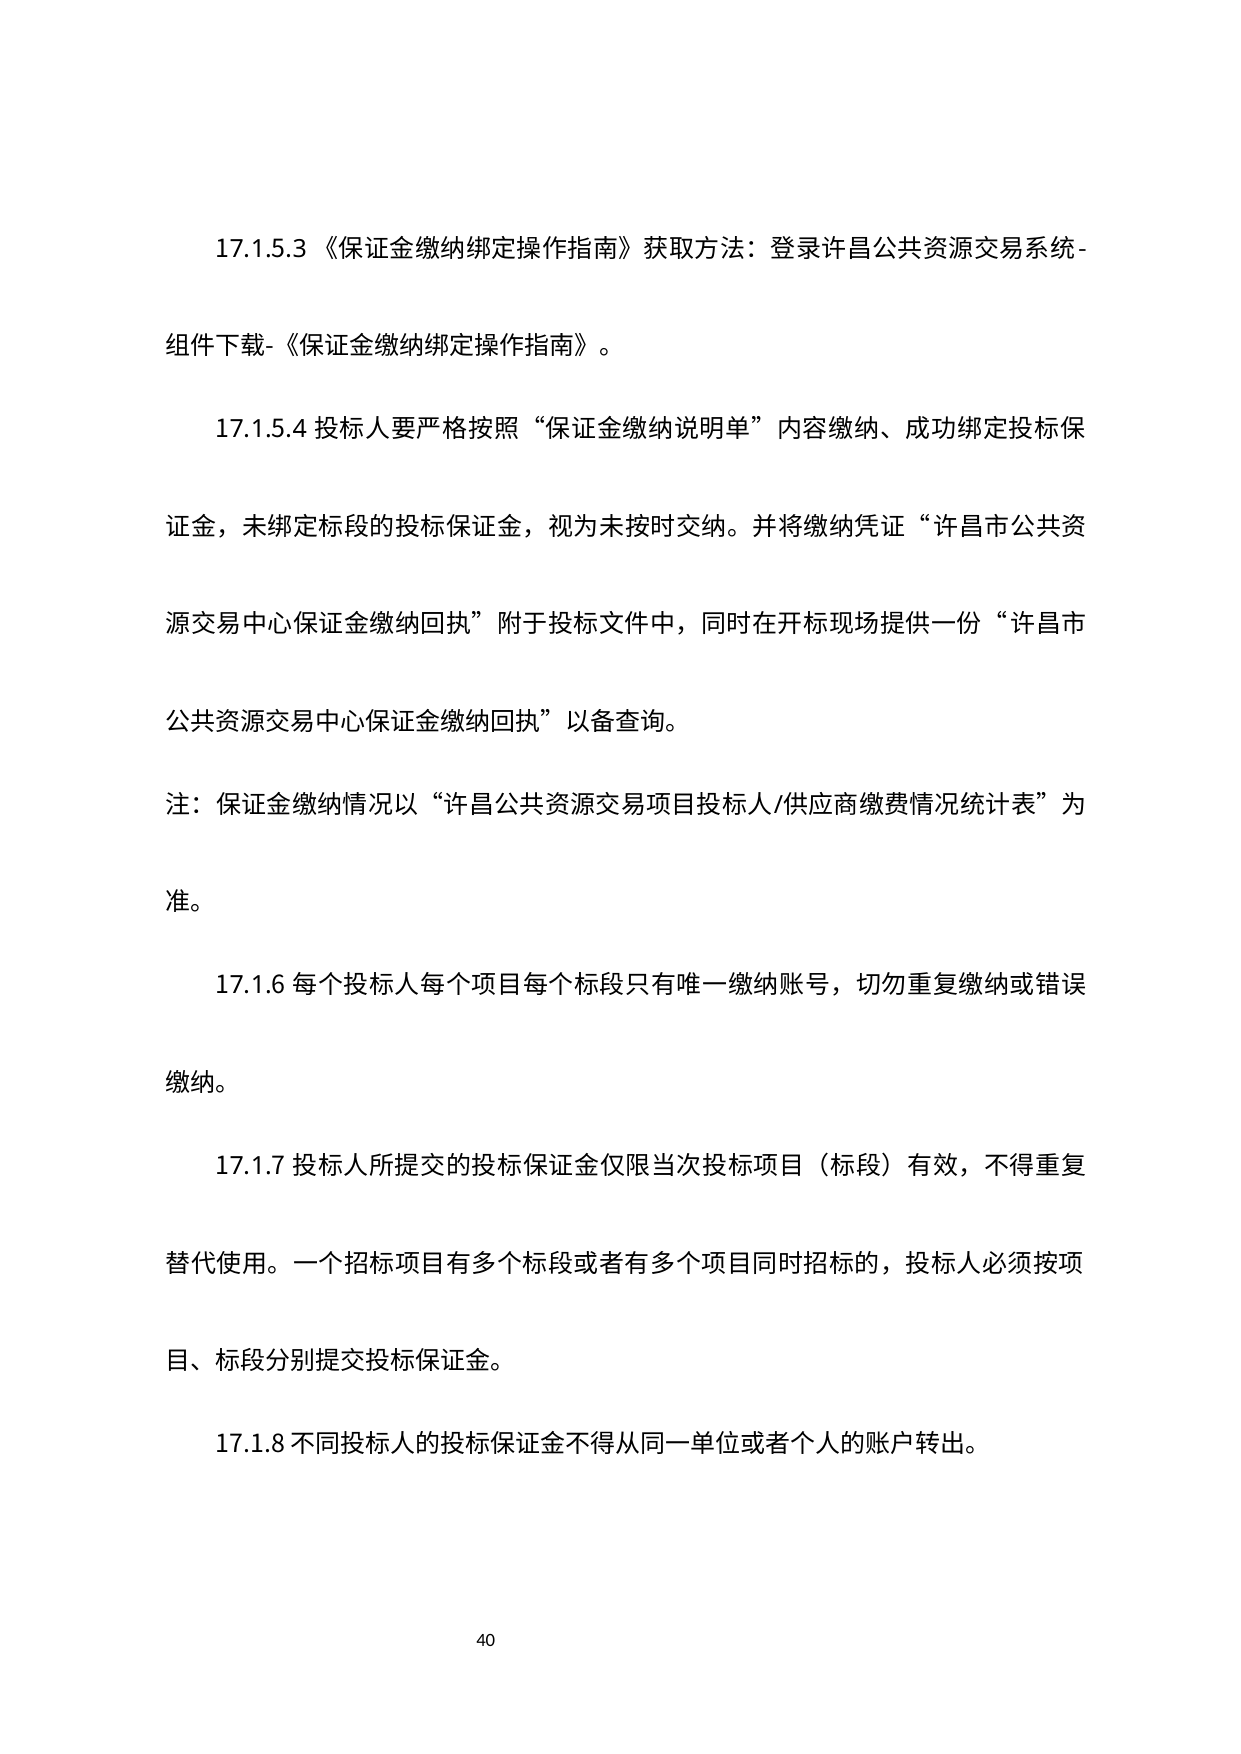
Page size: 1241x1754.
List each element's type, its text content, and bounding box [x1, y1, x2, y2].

text 17.1.8 不同投标人的投标保证金不得从同一单位或者个人的账户转出。 [165, 1409, 1087, 1474]
text 注：保证金缴纳情况以“许昌公共资源交易项目投标人/供应商缴费情况统计表”为准。 [165, 770, 1087, 932]
text 17.1.7 投标人所提交的投标保证金仅限当次投标项目（标段）有效，不得重复替代使用。一个招标项目有多个标段或者有多个项目同时招标的，投标人必须按项目、标段分别提交投标保证金。 [165, 1131, 1087, 1391]
text 17.1.5.4 投标人要严格按照“保证金缴纳说明单”内容缴纳、成功绑定投标保证金，未绑定标段的投标保证金，视为未按时交纳。并将缴纳凭证“许昌市公共资源交易中心保证金缴纳回执”附于投标文件中，同时在开标现场提供一份“许昌市公共资源交易中心保证金缴纳回执”以备查询。 [165, 394, 1087, 752]
text 17.1.6 每个投标人每个项目每个标段只有唯一缴纳账号，切勿重复缴纳或错误缴纳。 [165, 951, 1087, 1113]
text 17.1.5.3 《保证金缴纳绑定操作指南》获取方法：登录许昌公共资源交易系统-组件下载-《保证金缴纳绑定操作指南》。 [165, 214, 1087, 376]
